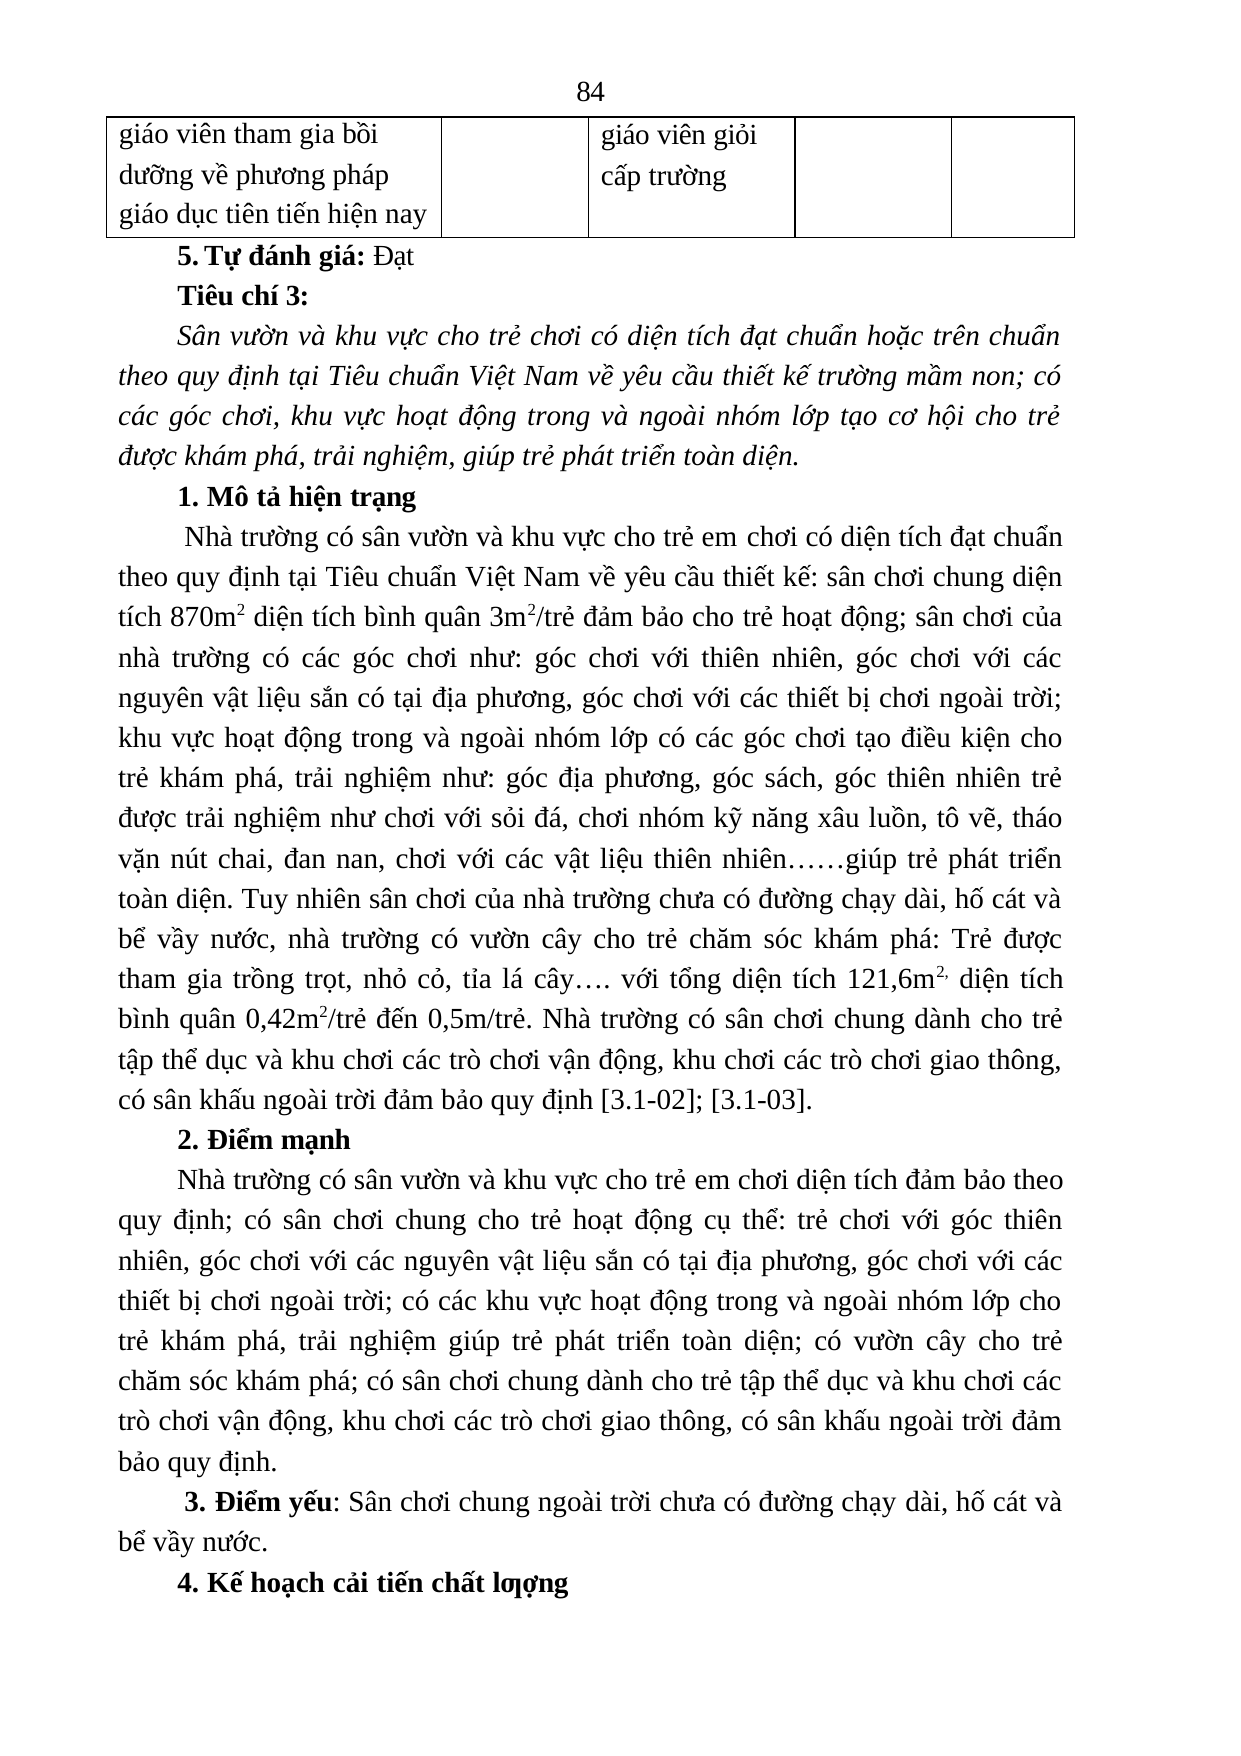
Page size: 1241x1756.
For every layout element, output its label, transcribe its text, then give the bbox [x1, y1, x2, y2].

text Tiêu chí 3: [177, 278, 1188, 312]
table_header [442, 118, 588, 237]
table_header [952, 118, 1074, 237]
text Nhà trường có sân vườn và khu vực cho trẻ em chơi có diện tích đạt chuẩn theo quy định tại Tiêu chuẩn Việt Nam về yêu cầu thiết kế: sân chơi chung diện tích 870m2 diện tích bình quân 3m2/trẻ đảm bảo cho trẻ hoạt động; sân chơi của nhà trường có các góc chơi như: góc chơi với thiên nhiên, góc chơi với các nguyên vật liệu sắn có tại địa phương, góc chơi với các thiết bị chơi ngoài trời; khu vực hoạt động trong và ngoài nhóm lớp có các góc chơi tạo điều kiện cho trẻ khám phá, trải nghiệm như: góc địa phương, góc sách, góc thiên nhiên trẻ được trải nghiệm như chơi với sỏi đá, chơi nhóm kỹ năng xâu luồn, tô vẽ, tháo vặn nút chai, đan nan, chơi với các vật liệu thiên nhiên……giúp trẻ phát triển toàn diện. Tuy nhiên sân chơi của nhà trường chưa có đường chạy dài, hố cát và bể vầy nước, nhà trường có vườn cây cho trẻ chăm sóc khám phá: Trẻ được tham gia trồng trọt, nhỏ cỏ, tỉa lá cây…. với tổng diện tích 121,6m2, diện tích bình quân 0,42m2/trẻ đến 0,5m/trẻ. Nhà trường có sân chơi chung dành cho trẻ tập thể dục và khu chơi các trò chơi vận động, khu chơi các trò chơi giao thông, có sân khấu ngoài trời đảm bảo quy định [3.1-02]; [3.1-03]. [118, 519, 1064, 1116]
text Nhà trường có sân vườn và khu vực cho trẻ em chơi diện tích đảm bảo theo quy định; có sân chơi chung cho trẻ hoạt động cụ thể: trẻ chơi với góc thiên nhiên, góc chơi với các nguyên vật liệu sắn có tại địa phương, góc chơi với các thiết bị chơi ngoài trời; có các khu vực hoạt động trong và ngoài nhóm lớp cho trẻ khám phá, trải nghiệm giúp trẻ phát triển toàn diện; có vườn cây cho trẻ chăm sóc khám phá; có sân chơi chung dành cho trẻ tập thể dục và khu chơi các trò chơi vận động, khu chơi các trò chơi giao thông, có sân khấu ngoài trời đảm bảo quy định. [118, 1162, 1063, 1477]
table_header [796, 118, 951, 237]
subtitle Điểm mạnh [177, 1122, 1188, 1156]
text Sân vườn và khu vực cho trẻ chơi có diện tích đạt chuẩn hoặc trên chuẩn theo quy định tại Tiêu chuẩn Việt Nam về yêu cầu thiết kế trường mầm non; có các góc chơi, khu vực hoạt động trong và ngoài nhóm lớp tạo cơ hội cho trẻ được khám phá, trải nghiệm, giúp trẻ phát triển toàn diện. [118, 318, 1062, 472]
list Tự đánh giá: Đạt [177, 238, 1188, 272]
table_header giáo viên tham gia bồi dưỡng về phương pháp giáo dục tiên tiến hiện nay [107, 118, 441, 237]
subtitle Kế hoạch cải tiến chất lƣợng [177, 1565, 1188, 1598]
subtitle Mô tả hiện trạng [177, 479, 1188, 513]
table_header giáo viên giỏi cấp trường [589, 118, 794, 237]
list Điểm yếu: Sân chơi chung ngoài trời chưa có đường chạy dài, hố cát và bể vầy nước. [118, 1484, 1062, 1558]
